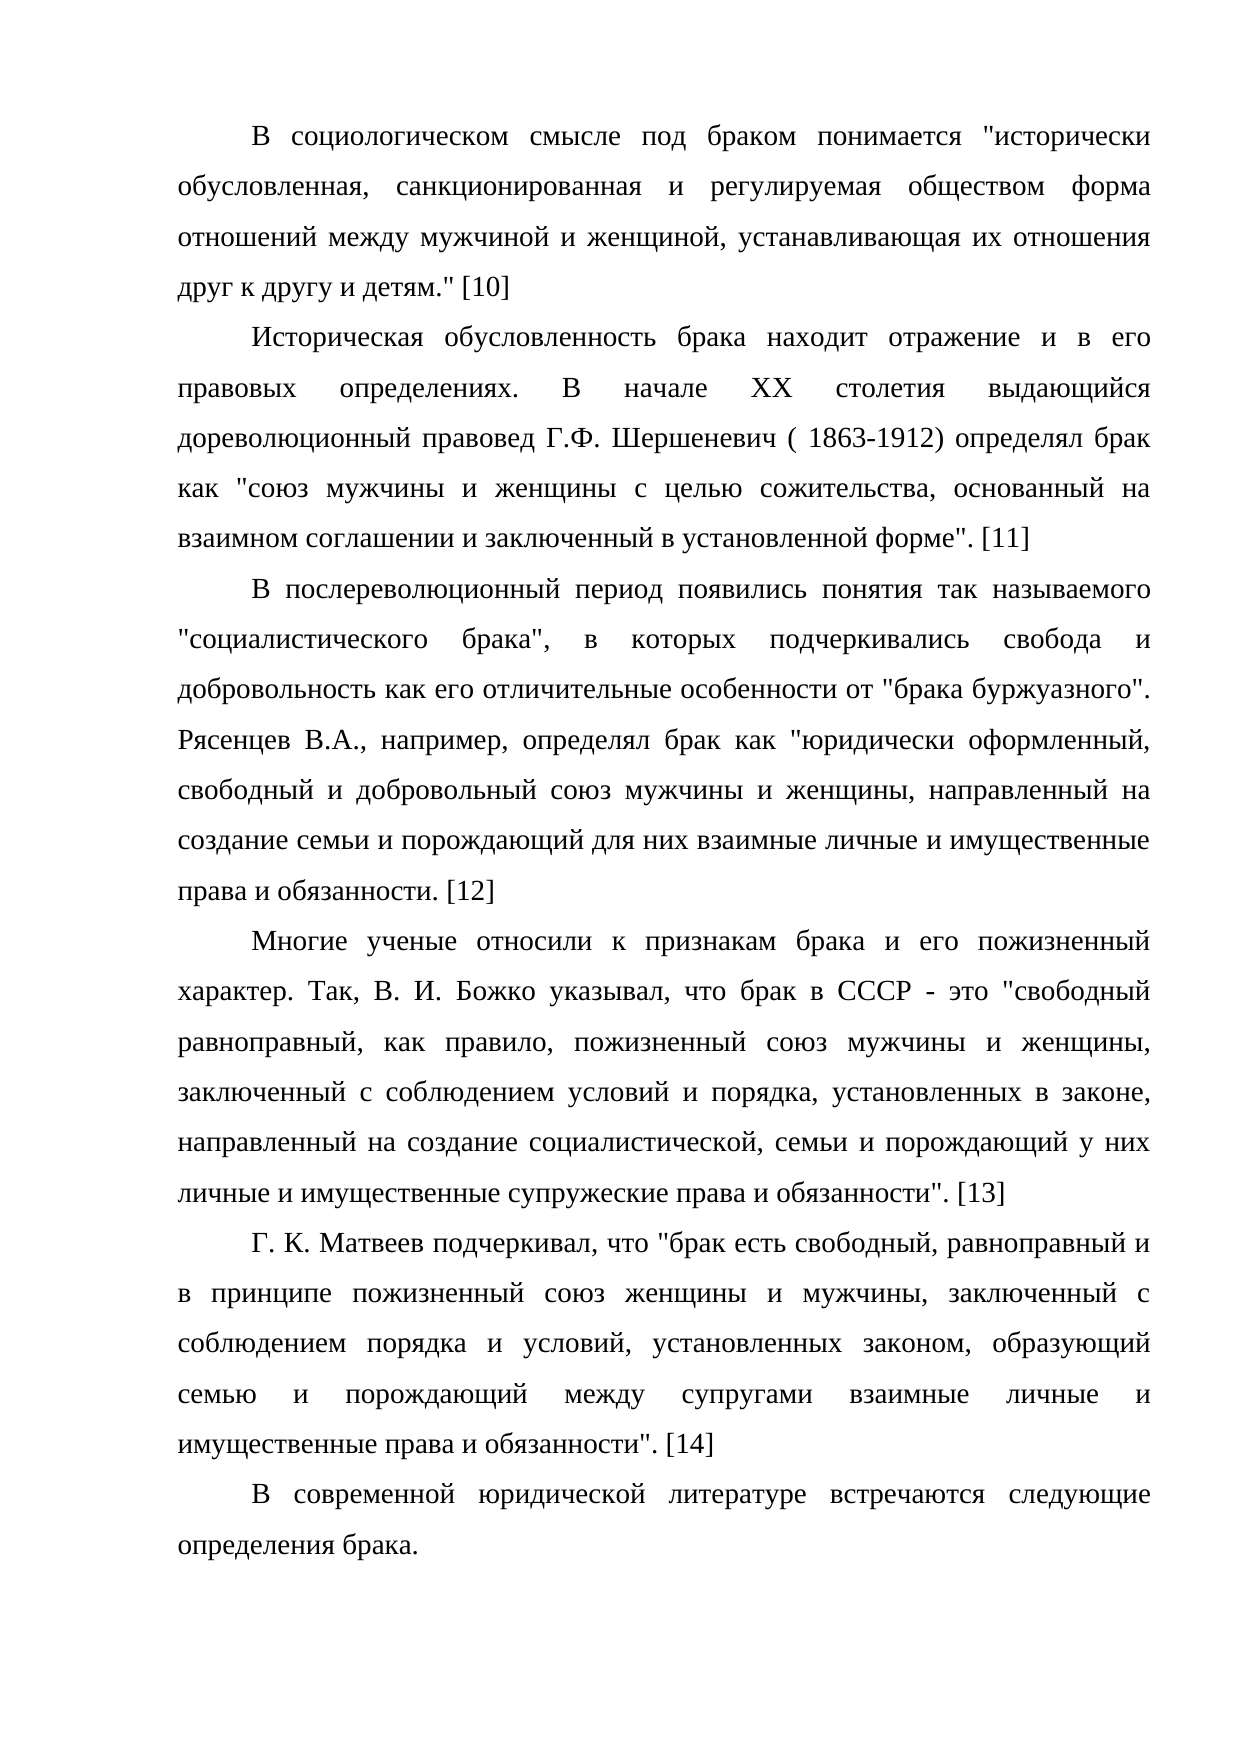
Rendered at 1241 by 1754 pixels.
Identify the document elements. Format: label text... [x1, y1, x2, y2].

text Историческая обусловленность брака находит отражение и в его правовых определениях. В начале ХХ столетия выдающийся дореволюционный правовед Г.Ф. Шершеневич ( 1863-1912) определял брак как "союз мужчины и женщины с целью сожительства, основанный на взаимном соглашении и заключенный в установленной форме". [11] [177, 319, 1152, 554]
text В социологическом смысле под браком понимается "исторически обусловленная, санкционированная и регулируемая обществом форма отношений между мужчиной и женщиной, устанавливающая их отношения друг к другу и детям." [10] [177, 118, 1152, 303]
text Г. К. Матвеев подчеркивал, что "брак есть свободный, равноправный и в принципе пожизненный союз женщины и мужчины, заключенный с соблюдением порядка и условий, установленных законом, образующий семью и порождающий между супругами взаимные личные и имущественные права и обязанности". [14] [177, 1225, 1152, 1460]
text В современной юридической литературе встречаются следующие определения брака. [177, 1477, 1152, 1560]
text В послереволюционный период появились понятия так называемого "социалистического брака", в которых подчеркивались свобода и добровольность как его отличительные особенности от "брака буржуазного". Рясенцев В.А., например, определял брак как "юридически оформленный, свободный и добровольный союз мужчины и женщины, направленный на создание семьи и порождающий для них взаимные личные и имущественные права и обязанности. [12] [177, 571, 1152, 906]
text Многие ученые относили к признакам брака и его пожизненный характер. Так, В. И. Божко указывал, что брак в СССР - это "свободный равноправный, как правило, пожизненный союз мужчины и женщины, заключенный с соблюдением условий и порядка, установленных в законе, направленный на создание социалистической, семьи и порождающий у них личные и имущественные супружеские права и обязанности". [13] [177, 923, 1152, 1208]
